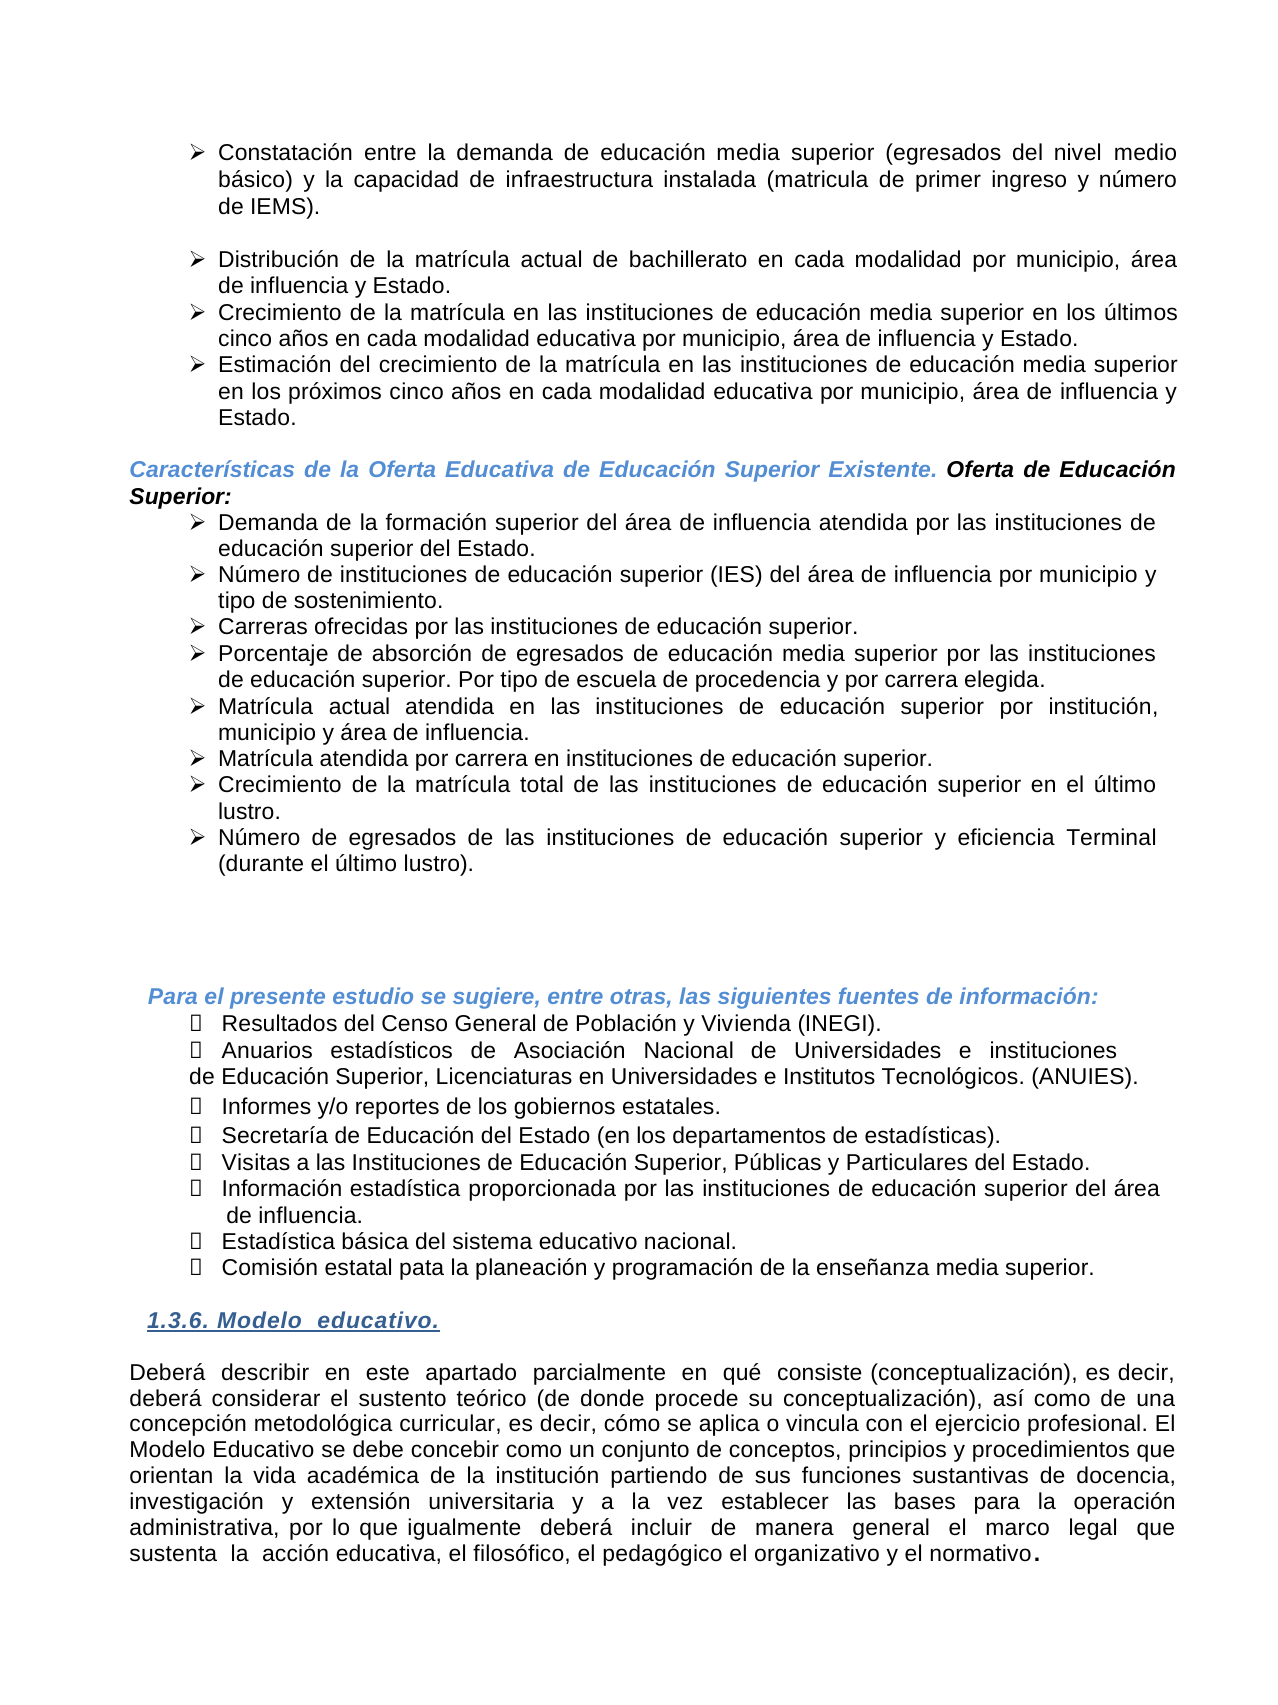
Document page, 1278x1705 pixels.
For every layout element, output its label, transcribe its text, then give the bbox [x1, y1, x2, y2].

list Matrícula atendida por carrera en instituciones de educación superior. [188, 746, 1178, 772]
text Deberá describir en este apartado parcialmente en qué consiste (conceptualización), es decir, deberá considerar el sustento teórico (de donde procede su conceptualización), así como de una concepción metodológica curricular, es decir, cómo se aplica o vincula con el ejercicio profesional. El Modelo Educativo se debe concebir como un conjunto de conceptos, principios y procedimientos que orientan la vida académica de la institución partiendo de sus funciones sustantivas de docencia, investigación y extensión universitaria y a la vez establecer las bases para la operación administrativa, por lo que igualmente deberá incluir de manera general el marco legal que sustenta la acción educativa, el filosófico, el pedagógico el organizativo y el normativo. [129, 1359, 1178, 1566]
list Demanda de la formación superior del área de influencia atendida por las instituciones de educación superior del Estado. [188, 509, 1178, 562]
text  Secretaría de Educación del Estado (en los departamentos de estadísticas). [189, 1123, 1178, 1149]
list Crecimiento de la matrícula en las instituciones de educación media superior en los últimos cinco años en cada modalidad educativa por municipio, área de influencia y Estado. [188, 299, 1178, 352]
text  Anuarios estadísticos de Asociación Nacional de Universidades e instituciones de Educación Superior, Licenciaturas en Universidades e Institutos Tecnológicos. (ANUIES). [189, 1037, 1178, 1089]
list Número de egresados de las instituciones de educación superior y eficiencia Terminal (durante el último lustro). [188, 825, 1178, 877]
text Para el presente estudio se sugiere, entre otras, las siguientes fuentes de información: [148, 983, 1178, 1009]
list Distribución de la matrícula actual de bachillerato en cada modalidad por municipio, área de influencia y Estado. [188, 247, 1178, 299]
text 1.3.6. Modelo educativo. [147, 1308, 1177, 1334]
text Características de la Oferta Educativa de Educación Superior Existente. Oferta de Educación Superior: [129, 457, 1178, 509]
text  Visitas a las Instituciones de Educación Superior, Públicas y Particulares del Estado. [189, 1149, 1178, 1176]
text  Información estadística proporcionada por las instituciones de educación superior del área de influencia. [189, 1176, 1178, 1229]
text  Estadística básica del sistema educativo nacional. [189, 1229, 1178, 1254]
list Crecimiento de la matrícula total de las instituciones de educación superior en el último lustro. [188, 772, 1178, 825]
text  Resultados del Censo General de Población y Vivienda (INEGI). [189, 1011, 1178, 1037]
list Matrícula actual atendida en las instituciones de educación superior por institución, municipio y área de influencia. [188, 693, 1178, 746]
list Constatación entre la demanda de educación media superior (egresados del nivel medio básico) y la capacidad de infraestructura instalada (matricula de primer ingreso y número de IEMS). [188, 139, 1178, 219]
list Carreras ofrecidas por las instituciones de educación superior. [188, 614, 1178, 640]
text  Informes y/o reportes de los gobiernos estatales. [189, 1090, 1178, 1121]
list Porcentaje de absorción de egresados de educación media superior por las instituciones de educación superior. Por tipo de escuela de procedencia y por carrera elegida. [188, 640, 1178, 693]
list Número de instituciones de educación superior (IES) del área de influencia por municipio y tipo de sostenimiento. [188, 562, 1178, 614]
text  Comisión estatal pata la planeación y programación de la enseñanza media superior. [189, 1254, 1178, 1281]
list Estimación del crecimiento de la matrícula en las instituciones de educación media superior en los próximos cinco años en cada modalidad educativa por municipio, área de influencia y Estado. [188, 352, 1178, 431]
